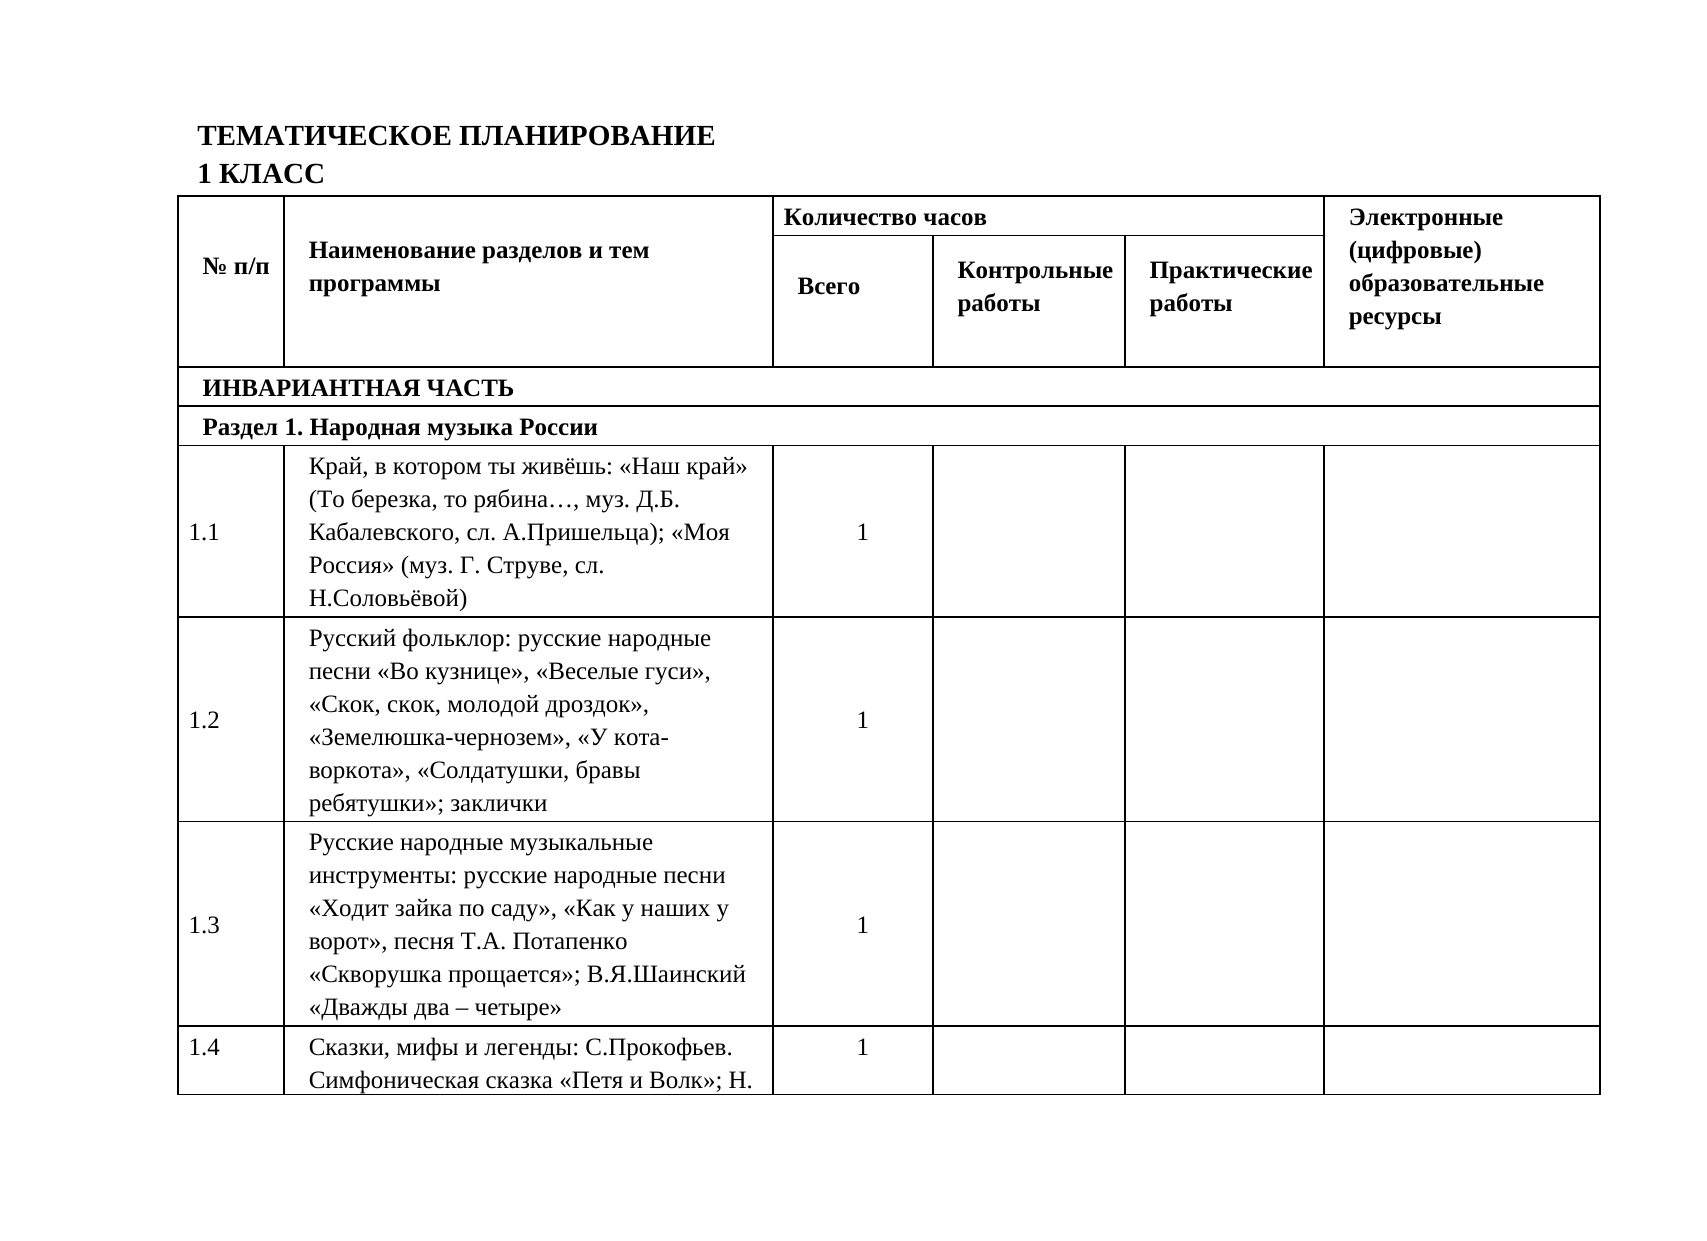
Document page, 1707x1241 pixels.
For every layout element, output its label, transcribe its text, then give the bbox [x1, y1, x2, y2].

table_header Электронные (цифровые) образовательные ресурсы [1325, 197, 1599, 366]
table_cell [1126, 446, 1323, 616]
table_cell [934, 822, 1124, 1025]
table_header Наименование разделов и тем программы [285, 197, 772, 366]
table_cell 1.2 [179, 618, 283, 821]
table_cell Всего [774, 236, 932, 366]
table_cell 1.1 [179, 446, 283, 616]
table_cell Русские народные музыкальные инструменты: русские народные песни «Ходит зайка по саду», «Как у наших у ворот», песня Т.А. Потапенко «Скворушка прощается»; В.Я.Шаинский «Дважды два – четыре» [285, 822, 772, 1025]
table_cell [934, 1027, 1124, 1094]
table_cell 1 [774, 822, 932, 1025]
table_cell [1325, 822, 1599, 1025]
table_cell 1 [774, 618, 932, 821]
table_cell [1325, 446, 1599, 616]
table_cell 1 [774, 1027, 932, 1094]
table_cell 1 [774, 446, 932, 616]
table_header № п/п [179, 197, 283, 366]
text 1 КЛАСС [190, 157, 1618, 190]
table_cell 1.3 [179, 822, 283, 1025]
table_cell Раздел 1. Народная музыка России [179, 407, 1599, 445]
text ТЕМАТИЧЕСКОЕ ПЛАНИРОВАНИЕ [190, 118, 1618, 152]
table_cell [1325, 1027, 1599, 1094]
table_cell [1126, 1027, 1323, 1094]
table_cell Контрольные работы [934, 236, 1124, 366]
table_cell [1325, 618, 1599, 821]
table_cell [1126, 822, 1323, 1025]
table_cell [934, 446, 1124, 616]
table_cell ИНВАРИАНТНАЯ ЧАСТЬ [179, 368, 1599, 405]
table_header Количество часов [774, 197, 1323, 234]
table_cell Практические работы [1126, 236, 1323, 366]
table_cell [1126, 618, 1323, 821]
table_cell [285, 1027, 772, 1094]
table_cell [934, 618, 1124, 821]
table_cell Русский фольклор: русские народные песни «Во кузнице», «Веселые гуси», «Скок, скок, молодой дроздок», «Земелюшка-чернозем», «У кота-воркота», «Солдатушки, бравы ребятушки»; заклички [285, 618, 772, 821]
table_cell 1.4 [179, 1027, 283, 1094]
table_cell Край, в котором ты живёшь: «Наш край» (То березка, то рябина…, муз. Д.Б. Кабалевского, сл. А.Пришельца); «Моя Россия» (муз. Г. Струве, сл. Н.Соловьёвой) [285, 446, 772, 616]
